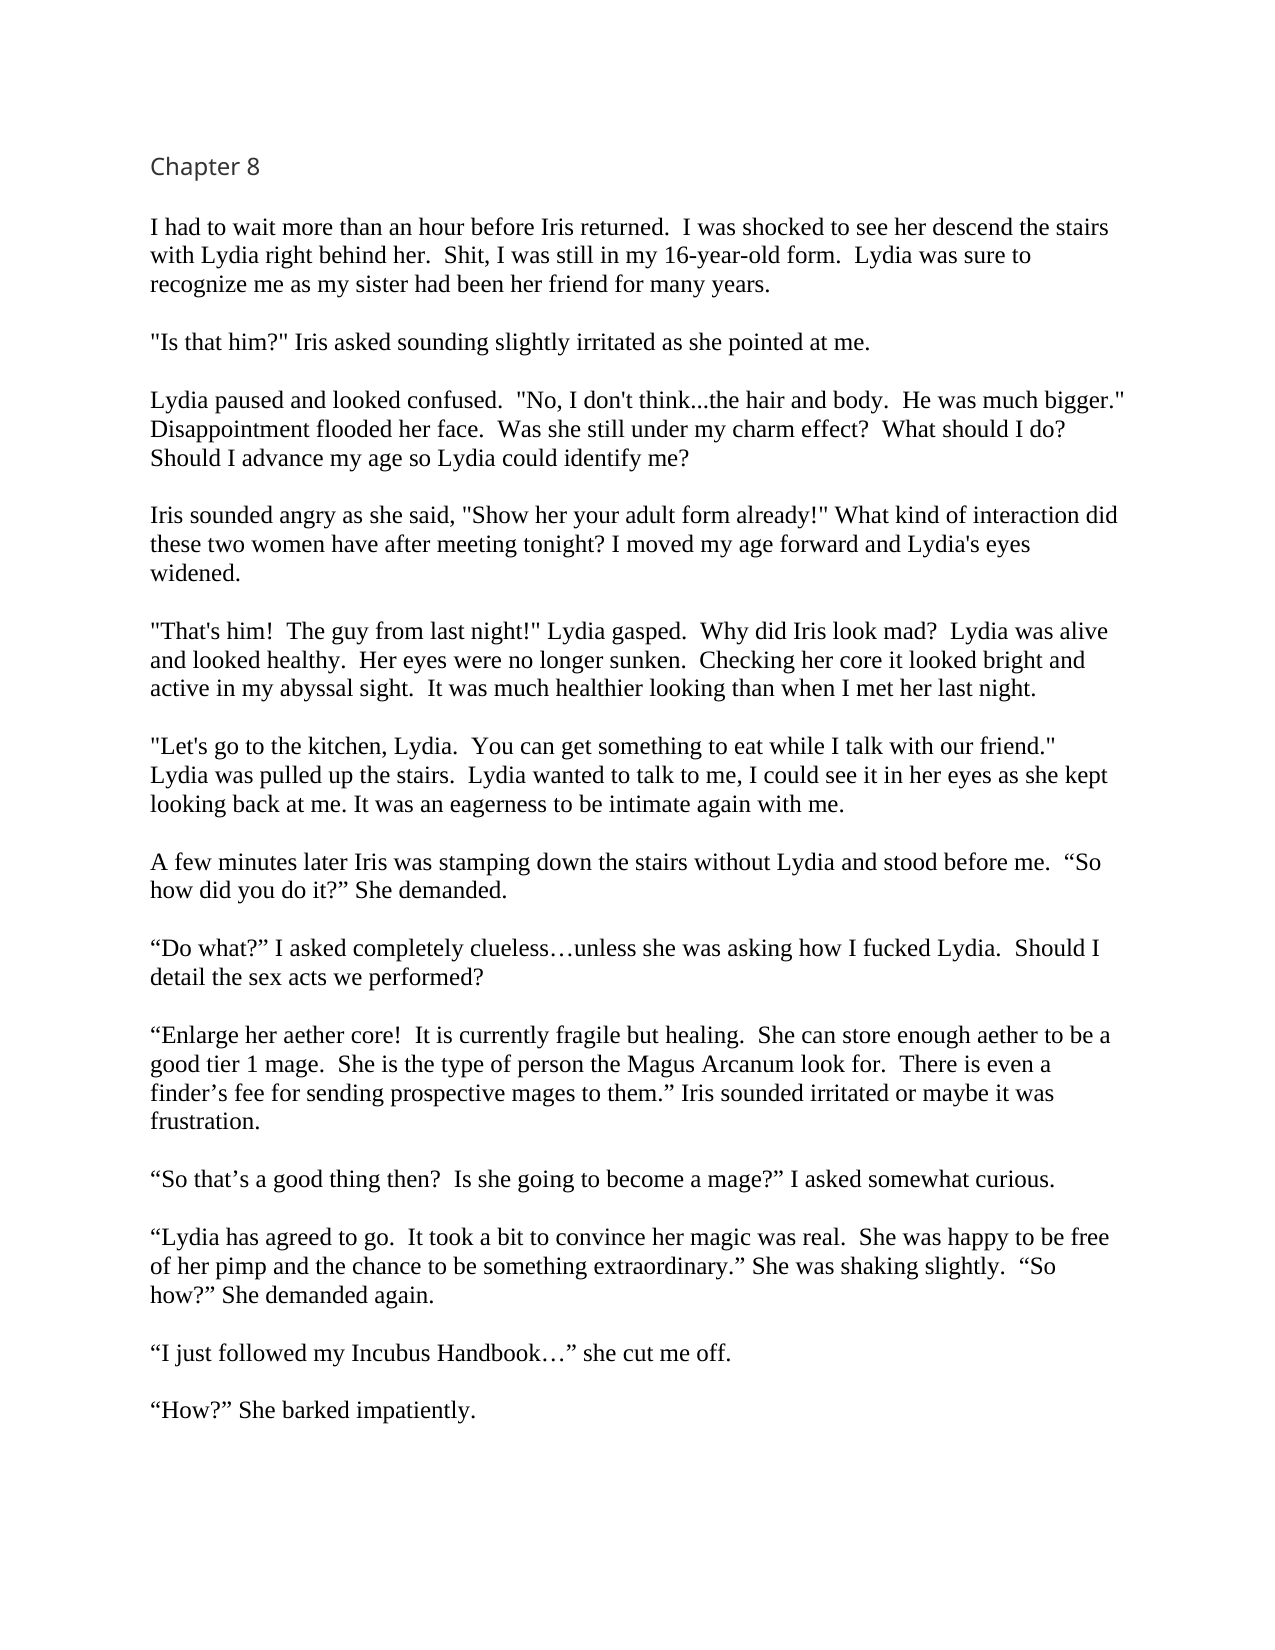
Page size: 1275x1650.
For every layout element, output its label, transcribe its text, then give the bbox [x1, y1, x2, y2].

text Chapter 8 [150, 150, 1125, 183]
text Iris sounded angry as she said, "Show her your adult form already!" What kind of interaction did these two women have after meeting tonight? I moved my age forward and Lydia's eyes widened. [150, 501, 1125, 587]
text "That's him! The guy from last night!" Lydia gasped. Why did Iris look mad? Lydia was alive and looked healthy. Her eyes were no longer sunken. Checking her core it looked bright and active in my abyssal sight. It was much healthier looking than when I met her last night. [150, 616, 1125, 702]
text “I just followed my Incubus Handbook…” she cut me off. [150, 1338, 1125, 1366]
text “Enlarge her aether core! It is currently fragile but healing. She can store enough aether to be a good tier 1 mage. She is the type of person the Magus Arcanum look for. There is even a finder’s fee for sending prospective mages to them.” Iris sounded irritated or maybe it was frustration. [150, 1020, 1125, 1135]
text "Is that him?" Iris asked sounding slightly irritated as she pointed at me. [150, 327, 1125, 356]
text Lydia paused and looked confused. "No, I don't think...the hair and body. He was much bigger." Disappointment flooded her face. Was she still under my charm effect? What should I do? Should I advance my age so Lydia could identify me? [150, 385, 1125, 471]
text I had to wait more than an hour before Iris returned. I was shocked to see her descend the stairs with Lydia right behind her. Shit, I was still in my 16-year-old form. Lydia was sure to recognize me as my sister had been her friend for many years. [150, 212, 1125, 298]
text "Let's go to the kitchen, Lydia. You can get something to eat while I talk with our friend." Lydia was pulled up the stairs. Lydia wanted to talk to me, I could see it in her eyes as she kept looking back at me. It was an eagerness to be intimate again with me. [150, 731, 1125, 818]
text “Do what?” I asked completely clueless…unless she was asking how I fucked Lydia. Should I detail the sex acts we performed? [150, 933, 1125, 991]
text “How?” She barked impatiently. [150, 1396, 1125, 1424]
text “So that’s a good thing then? Is she going to become a mage?” I asked somewhat curious. [150, 1164, 1125, 1193]
text “Lydia has agreed to go. It took a bit to convince her magic was real. She was happy to be free of her pimp and the chance to be something extraordinary.” She was shaking slightly. “So how?” She demanded again. [150, 1222, 1125, 1308]
text A few minutes later Iris was stamping down the stairs without Lydia and stood before me. “So how did you do it?” She demanded. [150, 847, 1125, 904]
